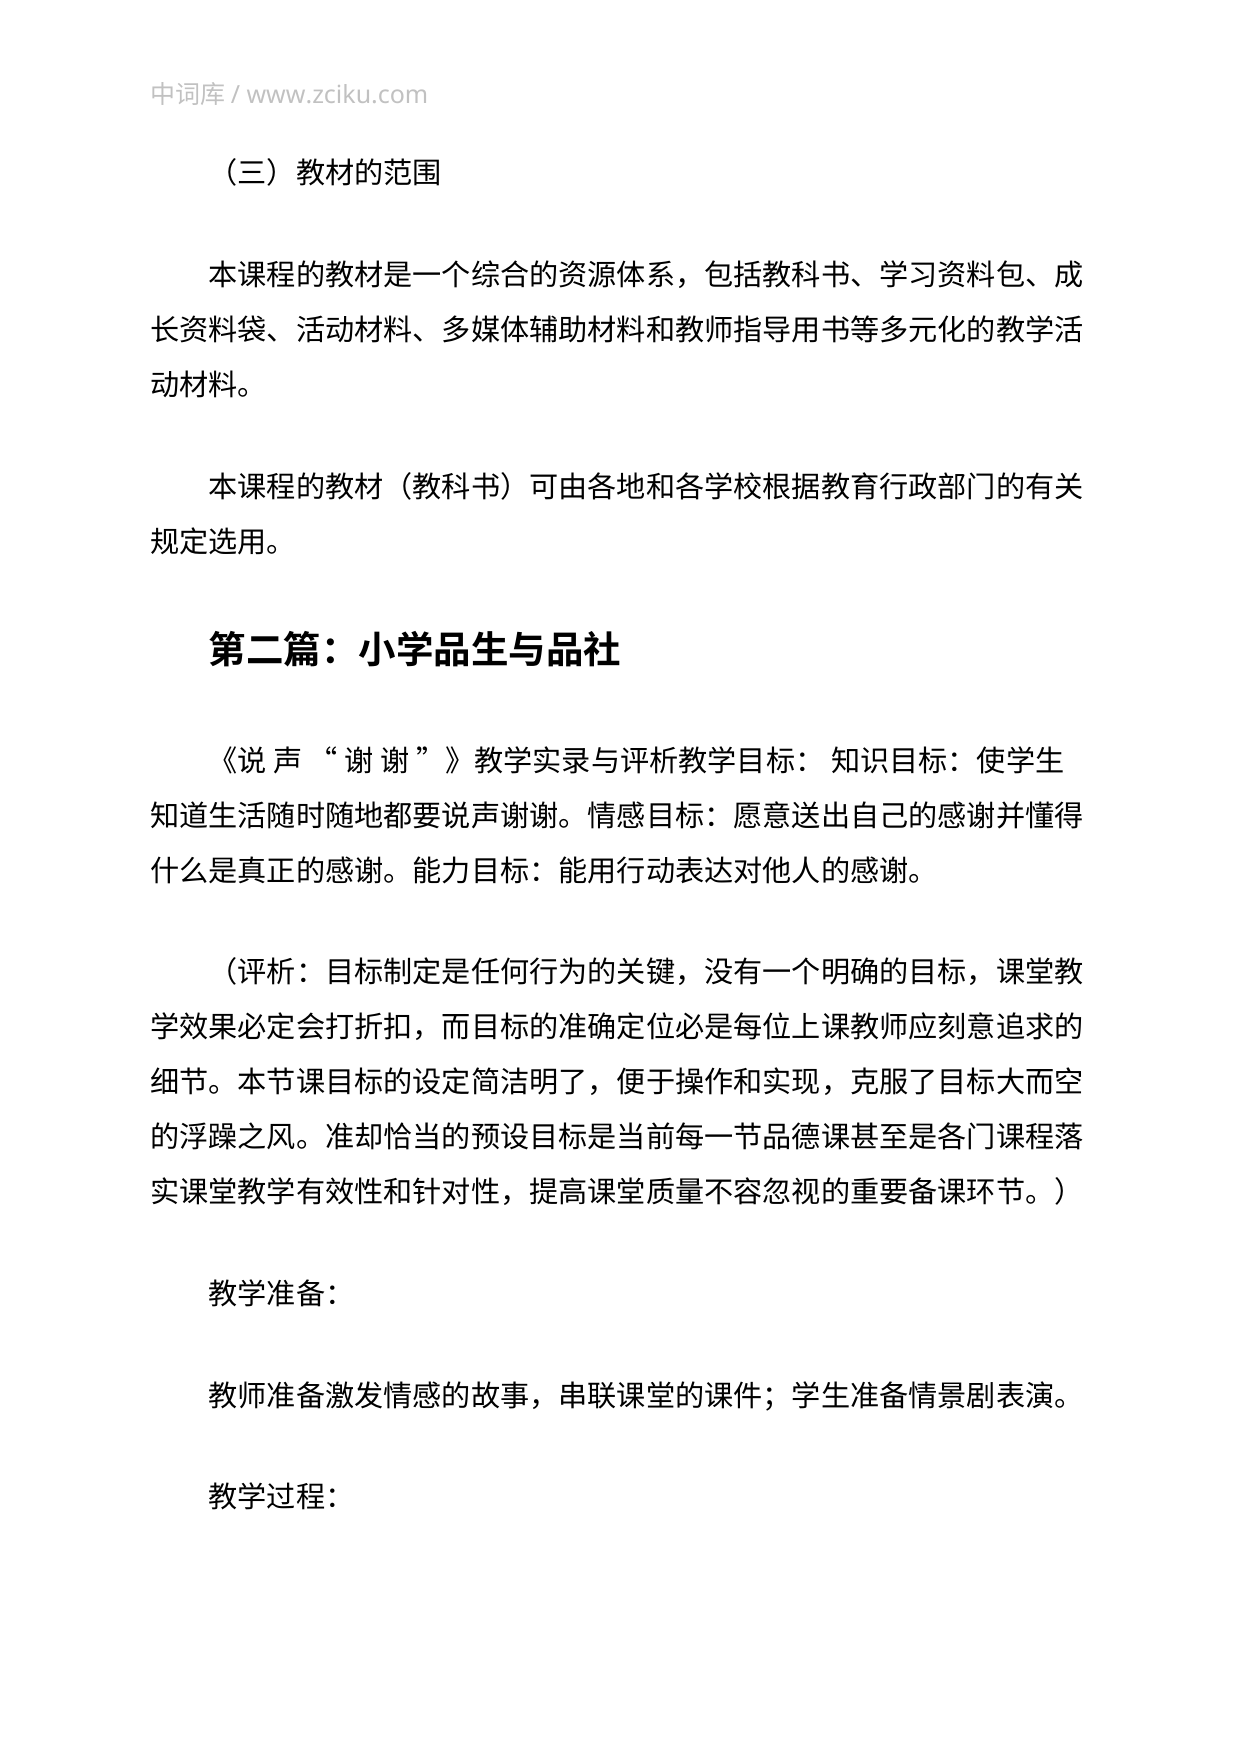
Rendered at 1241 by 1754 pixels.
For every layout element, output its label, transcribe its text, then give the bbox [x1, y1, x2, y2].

text （三）教材的范围 [150, 150, 1090, 192]
text 教学准备： [150, 1270, 1090, 1313]
text 第二篇：小学品生与品社 [150, 620, 1090, 674]
text （评析：目标制定是任何行为的关键，没有一个明确的目标，课堂教学效果必定会打折扣，而目标的准确定位必是每位上课教师应刻意追求的细节。本节课目标的设定简洁明了，便于操作和实现，克服了目标大而空的浮躁之风。准却恰当的预设目标是当前每一节品德课甚至是各门课程落实课堂教学有效性和针对性，提高课堂质量不容忽视的重要备课环节。） [150, 949, 1090, 1211]
text 教师准备激发情感的故事，串联课堂的课件；学生准备情景剧表演。 [150, 1372, 1090, 1414]
text 本课程的教材（教科书）可由各地和各学校根据教育行政部门的有关规定选用。 [150, 463, 1090, 561]
text 教学过程： [150, 1474, 1090, 1516]
text 本课程的教材是一个综合的资源体系，包括教科书、学习资料包、成长资料袋、活动材料、多媒体辅助材料和教师指导用书等多元化的教学活动材料。 [150, 252, 1090, 404]
text 《说 声 “ 谢 谢 ”》教学实录与评析教学目标： 知识目标：使学生知道生活随时随地都要说声谢谢。情感目标：愿意送出自己的感谢并懂得什么是真正的感谢。能力目标：能用行动表达对他人的感谢。 [150, 737, 1090, 889]
